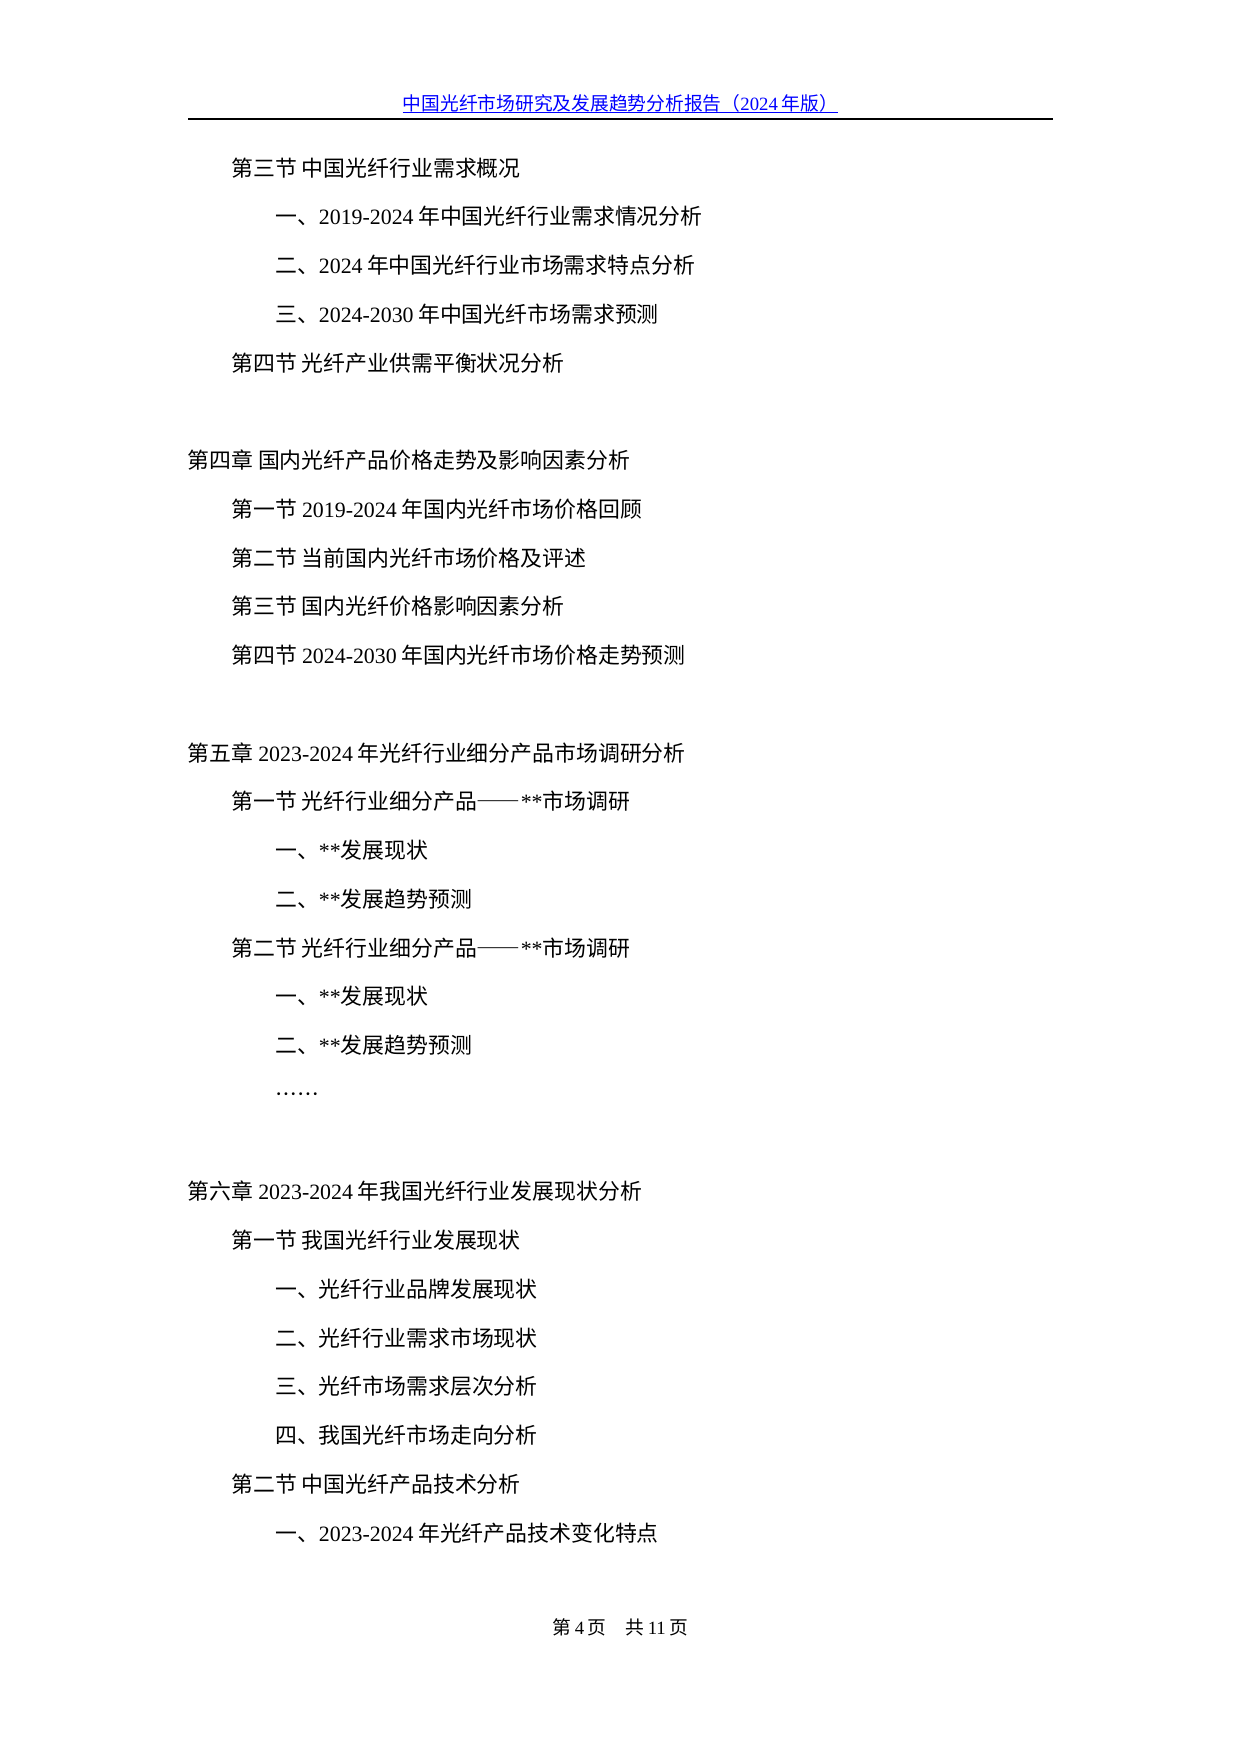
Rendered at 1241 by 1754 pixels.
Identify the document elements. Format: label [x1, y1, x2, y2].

text [187, 150, 1053, 1548]
